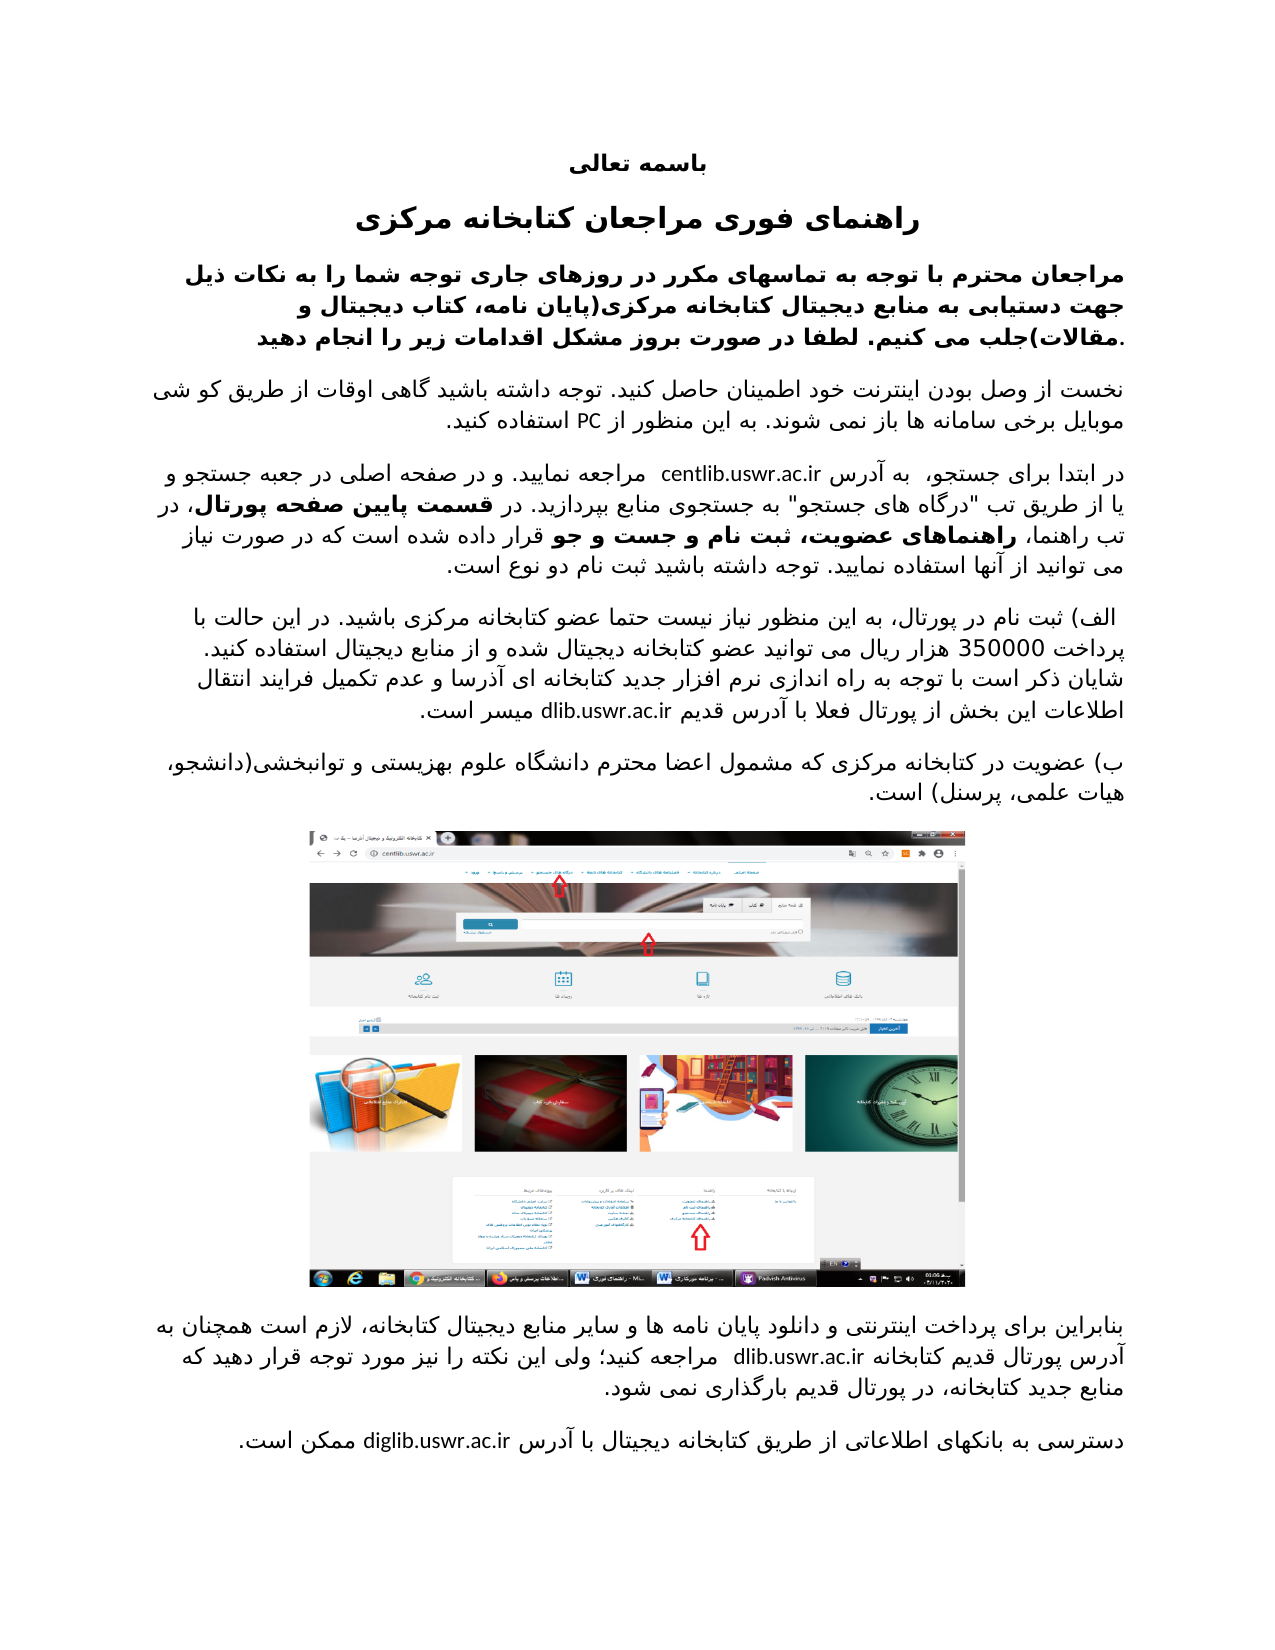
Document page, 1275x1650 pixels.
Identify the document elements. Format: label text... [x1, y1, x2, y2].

text در ابتدا برای جستجو، به آدرس centlib.uswr.ac.ir مراجعه نمایید. و در صفحه اصلی در جعبه جستجو و یا از طریق تب "درگاه های جستجو" به جستجوی منابع بپردازید. در قسمت پایین صفحه پورتال، در تب راهنما، راهنماهای عضویت، ثبت نام و جست و جو قرار داده شده است که در صورت نیاز می توانید از آنها استفاده نمایید. توجه داشته باشید ثبت نام دو نوع است. [150, 459, 1125, 579]
text بنابراین برای پرداخت اینترنتی و دانلود پایان نامه ها و سایر منابع دیجیتال کتابخانه، لازم است همچنان به آدرس پورتال قدیم کتابخانه dlib.uswr.ac.ir مراجعه کنید؛ ولی این نکته را نیز مورد توجه قرار دهید که منابع جدید کتابخانه، در پورتال قدیم بارگذاری نمی شود. [150, 1312, 1125, 1401]
text باسمه تعالی [150, 150, 1125, 177]
text ب) عضویت در کتابخانه مرکزی که مشمول اعضا محترم دانشگاه علوم بهزیستی و توانبخشی(دانشجو، هیات علمی، پرسنل) است. [150, 749, 1125, 806]
picture [309, 831, 966, 1287]
text نخست از وصل بودن اینترنت خود اطمینان حاصل کنید. توجه داشته باشید گاهی اوقات از طریق کو شی موبایل برخی سامانه ها باز نمی شوند. به این منظور از PC استفاده کنید. [150, 376, 1125, 434]
text دسترسی به بانکهای اطلاعاتی از طریق کتابخانه دیجیتال با آدرس diglib.uswr.ac.ir ممکن است. [150, 1426, 1125, 1454]
text الف) ثبت نام در پورتال، به این منظور نیاز نیست حتما عضو کتابخانه مرکزی باشید. در این حالت با پرداخت 350000 هزار ریال می توانید عضو کتابخانه دیجیتال شده و از منابع دیجیتال استفاده کنید. شایان ذکر است با توجه به راه اندازی نرم افزار جدید کتابخانه ای آذرسا و عدم تکمیل فرایند انتقال اطلاعات این بخش از پورتال فعلا با آدرس قدیم dlib.uswr.ac.ir میسر است. [150, 604, 1125, 724]
text مراجعان محترم با توجه به تماسهای مکرر در روزهای جاری توجه شما را به نکات ذیل جهت دستیابی به منابع دیجیتال کتابخانه مرکزی(پایان نامه، کتاب دیجیتال و مقالات)جلب می کنیم. لطفا در صورت بروز مشکل اقدامات زیر را انجام دهید. [150, 261, 1125, 351]
text راهنمای فوری مراجعان کتابخانه مرکزی [150, 201, 1125, 235]
